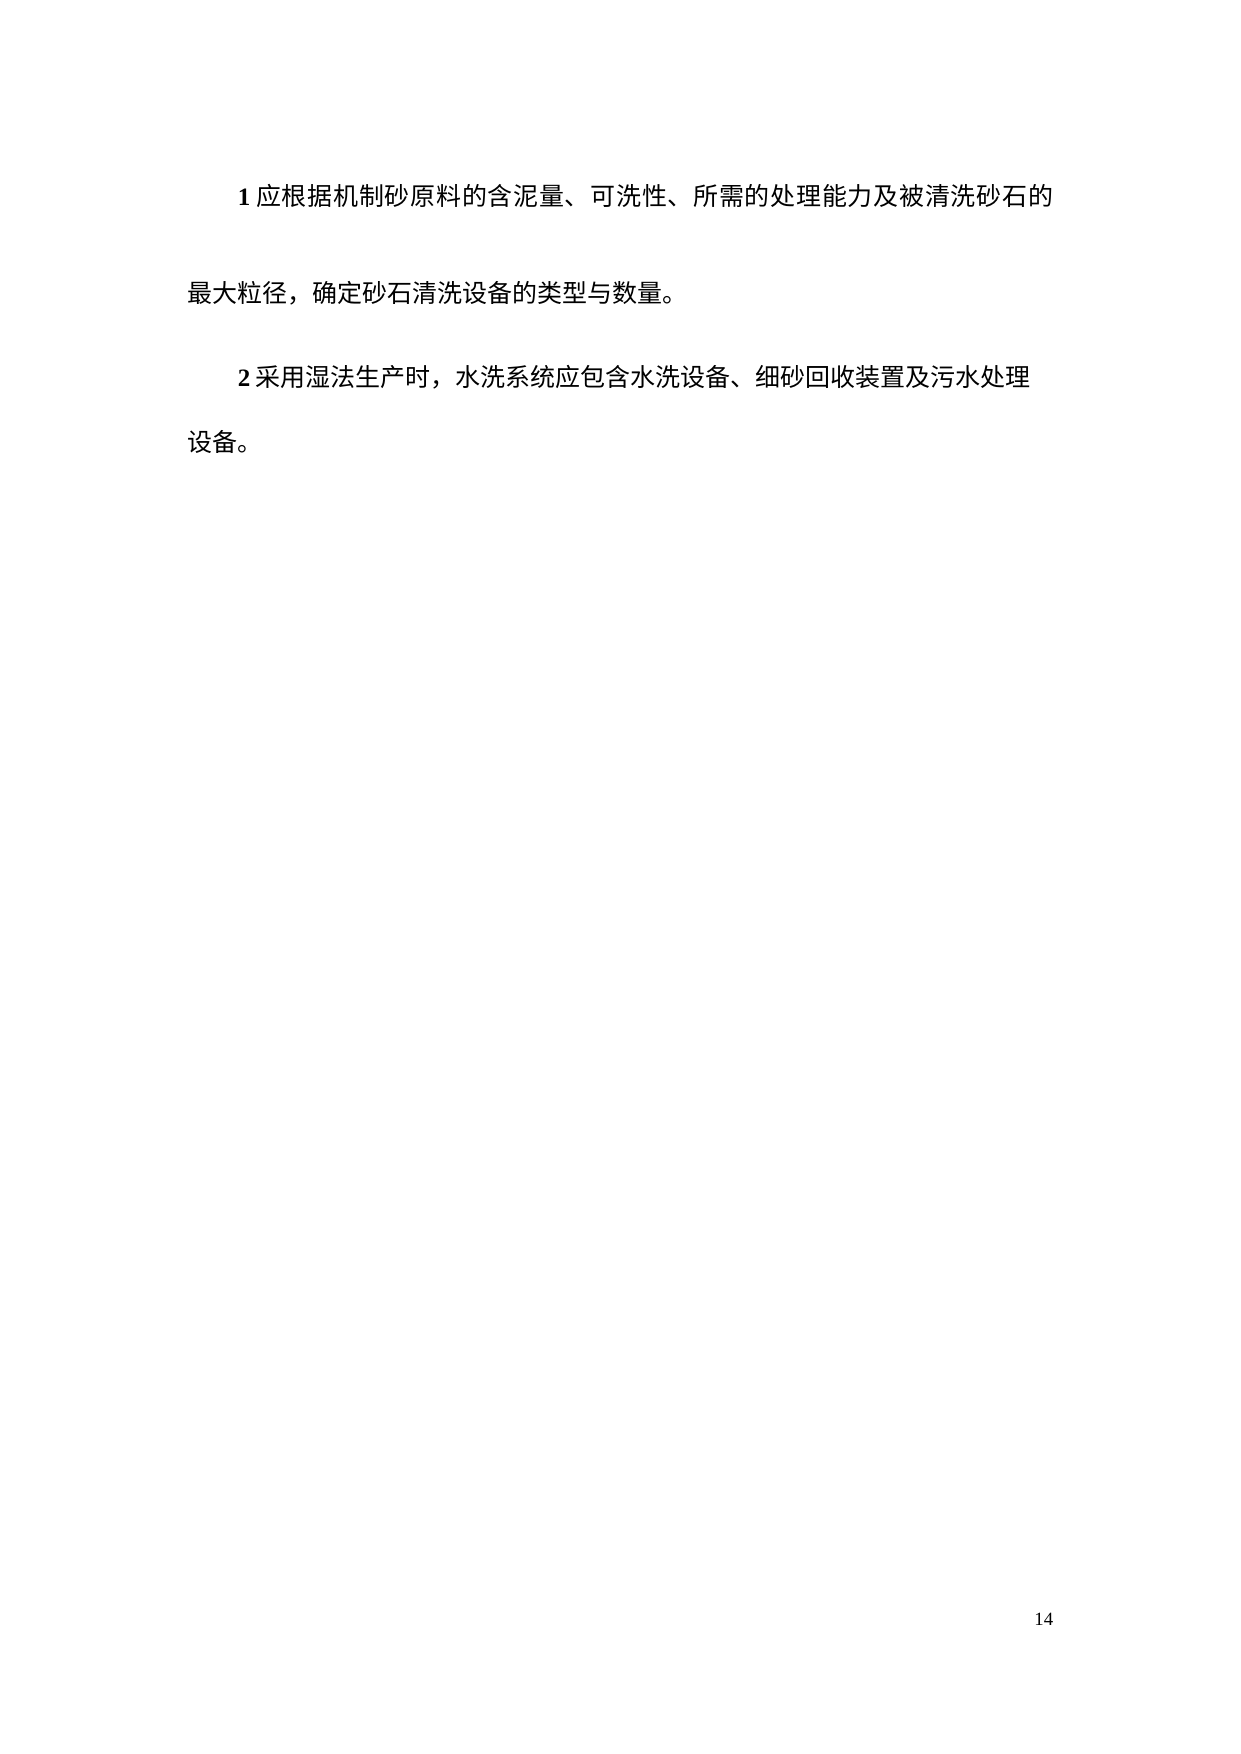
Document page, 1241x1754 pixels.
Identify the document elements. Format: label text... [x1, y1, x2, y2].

text 2采用湿法生产时，水洗系统应包含水洗设备、细砂回收装置及污水处理设备。 [187, 343, 1053, 473]
text 1应根据机制砂原料的含泥量、可洗性、所需的处理能力及被清洗砂石的最大粒径，确定砂石清洗设备的类型与数量。 [187, 162, 1053, 324]
